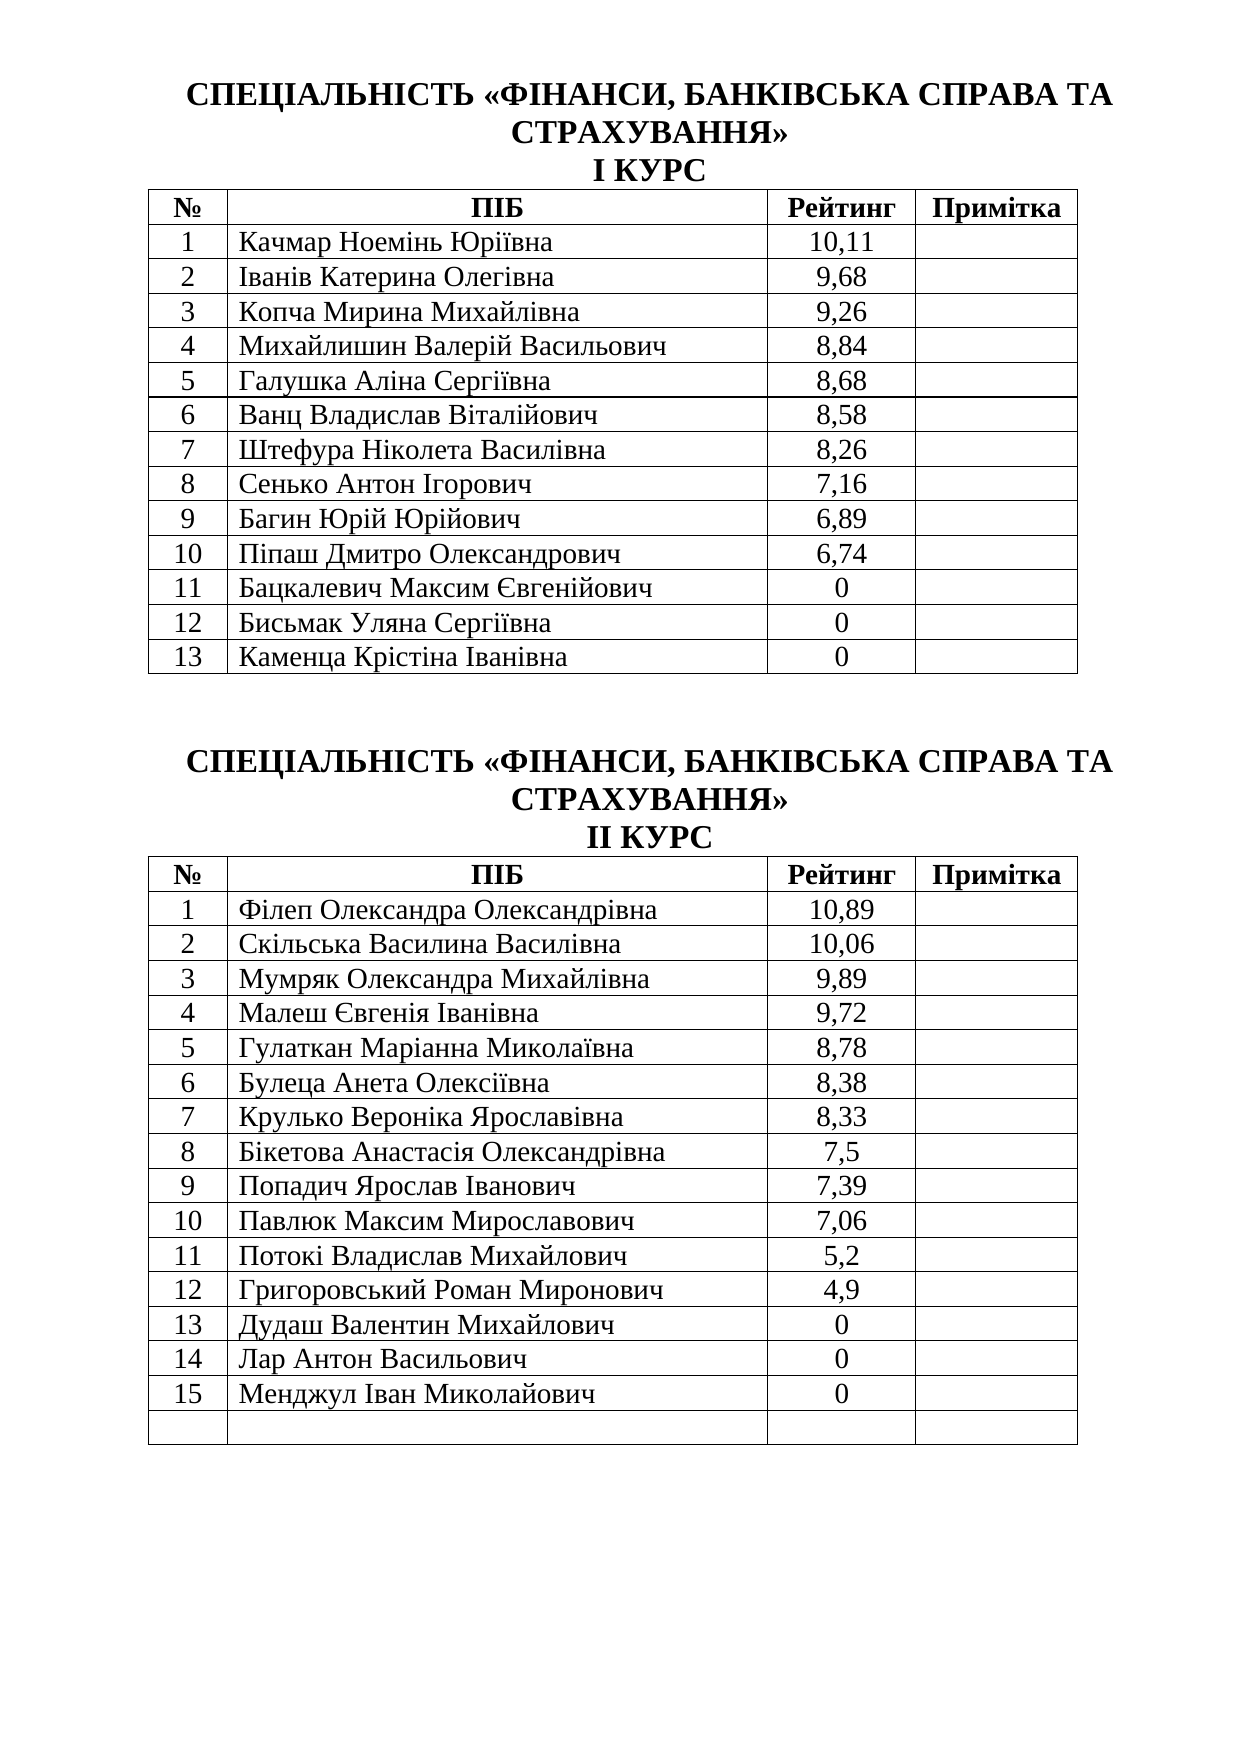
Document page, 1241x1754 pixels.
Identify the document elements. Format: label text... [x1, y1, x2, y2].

table_cell [768, 1411, 915, 1444]
table_header ПІБ [228, 857, 767, 891]
table_cell 5,2 [768, 1238, 915, 1271]
table_cell 6,89 [768, 501, 915, 535]
table_cell Бікетова Анастасія Олександрівна [228, 1134, 767, 1167]
table_cell Багин Юрій Юрійович [228, 501, 767, 535]
table_cell 0 [768, 1307, 915, 1340]
table_cell 0 [768, 570, 915, 604]
table_cell [916, 363, 1077, 396]
table_cell 1 [149, 225, 227, 258]
table_cell 12 [149, 605, 227, 638]
table_cell 6,74 [768, 536, 915, 569]
table_cell [916, 501, 1077, 535]
table_cell Дудаш Валентин Михайлович [228, 1307, 767, 1340]
table_cell [916, 398, 1077, 431]
table_cell 13 [149, 640, 227, 673]
table_cell 15 [149, 1376, 227, 1409]
table_cell [916, 1134, 1077, 1167]
table_cell Попадич Ярослав Іванович [228, 1169, 767, 1202]
table_cell [916, 892, 1077, 925]
table_header Рейтинг [768, 857, 915, 891]
text СПЕЦІАЛЬНІСТЬ «ФІНАНСИ, БАНКІВСЬКА СПРАВА ТА СТРАХУВАННЯ» [148, 74, 1152, 151]
table_cell [916, 1099, 1077, 1133]
table_cell Менджул Іван Миколайович [228, 1376, 767, 1409]
table_cell Качмар Ноемінь Юріївна [228, 225, 767, 258]
table_cell Лар Антон Васильович [228, 1341, 767, 1375]
table_cell [916, 225, 1077, 258]
table_cell 7 [149, 432, 227, 466]
table_cell 10 [149, 536, 227, 569]
table_cell 11 [149, 570, 227, 604]
table_cell 10,11 [768, 225, 915, 258]
table_cell 8,78 [768, 1030, 915, 1064]
table_cell Булеца Анета Олексіївна [228, 1065, 767, 1098]
table_cell 5 [149, 363, 227, 396]
table_cell Ванц Владислав Віталійович [228, 398, 767, 431]
table_cell [916, 1272, 1077, 1306]
table_cell 9,26 [768, 294, 915, 327]
table_cell [916, 926, 1077, 960]
text ІІ КУРС [148, 818, 1152, 856]
table_cell 8 [149, 467, 227, 500]
table_cell 6 [149, 1065, 227, 1098]
table_cell 12 [149, 1272, 227, 1306]
table_header ПІБ [228, 190, 767, 223]
table_cell 1 [149, 892, 227, 925]
table_cell Копча Мирина Михайлівна [228, 294, 767, 327]
table_cell [916, 1307, 1077, 1340]
table_cell 2 [149, 259, 227, 293]
table_cell 10,89 [768, 892, 915, 925]
table_cell 10 [149, 1203, 227, 1237]
table_cell 9,89 [768, 961, 915, 994]
table_cell [916, 536, 1077, 569]
table_cell [916, 640, 1077, 673]
table_cell 14 [149, 1341, 227, 1375]
table_cell [916, 259, 1077, 293]
table_cell 8,84 [768, 328, 915, 362]
table_cell [916, 1411, 1077, 1444]
table_cell [916, 1341, 1077, 1375]
table_cell 0 [768, 640, 915, 673]
table_cell 7,06 [768, 1203, 915, 1237]
table_cell [916, 1203, 1077, 1237]
table_cell [916, 996, 1077, 1029]
table_cell 8,26 [768, 432, 915, 466]
table_cell 8,38 [768, 1065, 915, 1098]
table_cell 0 [768, 605, 915, 638]
table_cell 2 [149, 926, 227, 960]
table_header Примітка [916, 190, 1077, 223]
table_cell [916, 1238, 1077, 1271]
table_cell Павлюк Максим Мирославович [228, 1203, 767, 1237]
table_cell 3 [149, 294, 227, 327]
table_cell 9 [149, 1169, 227, 1202]
table_cell 8,58 [768, 398, 915, 431]
table_header Примітка [916, 857, 1077, 891]
table_cell [916, 1169, 1077, 1202]
table_cell 4,9 [768, 1272, 915, 1306]
table_cell 6 [149, 398, 227, 431]
table_cell Потокі Владислав Михайлович [228, 1238, 767, 1271]
table_cell [916, 294, 1077, 327]
table_header № [149, 190, 227, 223]
table_cell [916, 432, 1077, 466]
table_cell 5 [149, 1030, 227, 1064]
table_cell Штефура Ніколета Василівна [228, 432, 767, 466]
text І КУРС [148, 151, 1152, 189]
table_cell 0 [768, 1341, 915, 1375]
table_cell 9 [149, 501, 227, 535]
table_cell Піпаш Дмитро Олександрович [228, 536, 767, 569]
table_cell 10,06 [768, 926, 915, 960]
table_cell 8,33 [768, 1099, 915, 1133]
table_cell 9,72 [768, 996, 915, 1029]
table_cell [916, 1065, 1077, 1098]
table_cell Галушка Аліна Сергіївна [228, 363, 767, 396]
table_cell [916, 961, 1077, 994]
table_cell Сенько Антон Ігорович [228, 467, 767, 500]
table_cell Іванів Катерина Олегівна [228, 259, 767, 293]
table_cell 3 [149, 961, 227, 994]
table_cell Бисьмак Уляна Сергіївна [228, 605, 767, 638]
table_cell 11 [149, 1238, 227, 1271]
table_cell 8,68 [768, 363, 915, 396]
table_cell [916, 328, 1077, 362]
table_cell Каменца Крістіна Іванівна [228, 640, 767, 673]
table_cell 8 [149, 1134, 227, 1167]
table_cell [916, 1376, 1077, 1409]
table_cell 13 [149, 1307, 227, 1340]
text СПЕЦІАЛЬНІСТЬ «ФІНАНСИ, БАНКІВСЬКА СПРАВА ТА СТРАХУВАННЯ» [148, 741, 1152, 818]
table_cell [916, 570, 1077, 604]
table_cell Григоровський Роман Миронович [228, 1272, 767, 1306]
table_cell Скільська Василина Василівна [228, 926, 767, 960]
table_cell Філеп Олександра Олександрівна [228, 892, 767, 925]
table_cell Михайлишин Валерій Васильович [228, 328, 767, 362]
table_cell [228, 1411, 767, 1444]
table_cell 7 [149, 1099, 227, 1133]
table_cell 7,16 [768, 467, 915, 500]
table_cell [916, 605, 1077, 638]
table_cell Малеш Євгенія Іванівна [228, 996, 767, 1029]
table_cell Крулько Вероніка Ярославівна [228, 1099, 767, 1133]
table_cell 7,5 [768, 1134, 915, 1167]
table_cell [916, 1030, 1077, 1064]
table_cell Бацкалевич Максим Євгенійович [228, 570, 767, 604]
table_cell 7,39 [768, 1169, 915, 1202]
table_header Рейтинг [768, 190, 915, 223]
table_cell Мумряк Олександра Михайлівна [228, 961, 767, 994]
table_cell Гулаткан Маріанна Миколаївна [228, 1030, 767, 1064]
table_cell [916, 467, 1077, 500]
table_cell [149, 1411, 227, 1444]
table_header № [149, 857, 227, 891]
table_cell 4 [149, 996, 227, 1029]
table_cell 9,68 [768, 259, 915, 293]
table_cell 4 [149, 328, 227, 362]
table_cell 0 [768, 1376, 915, 1409]
